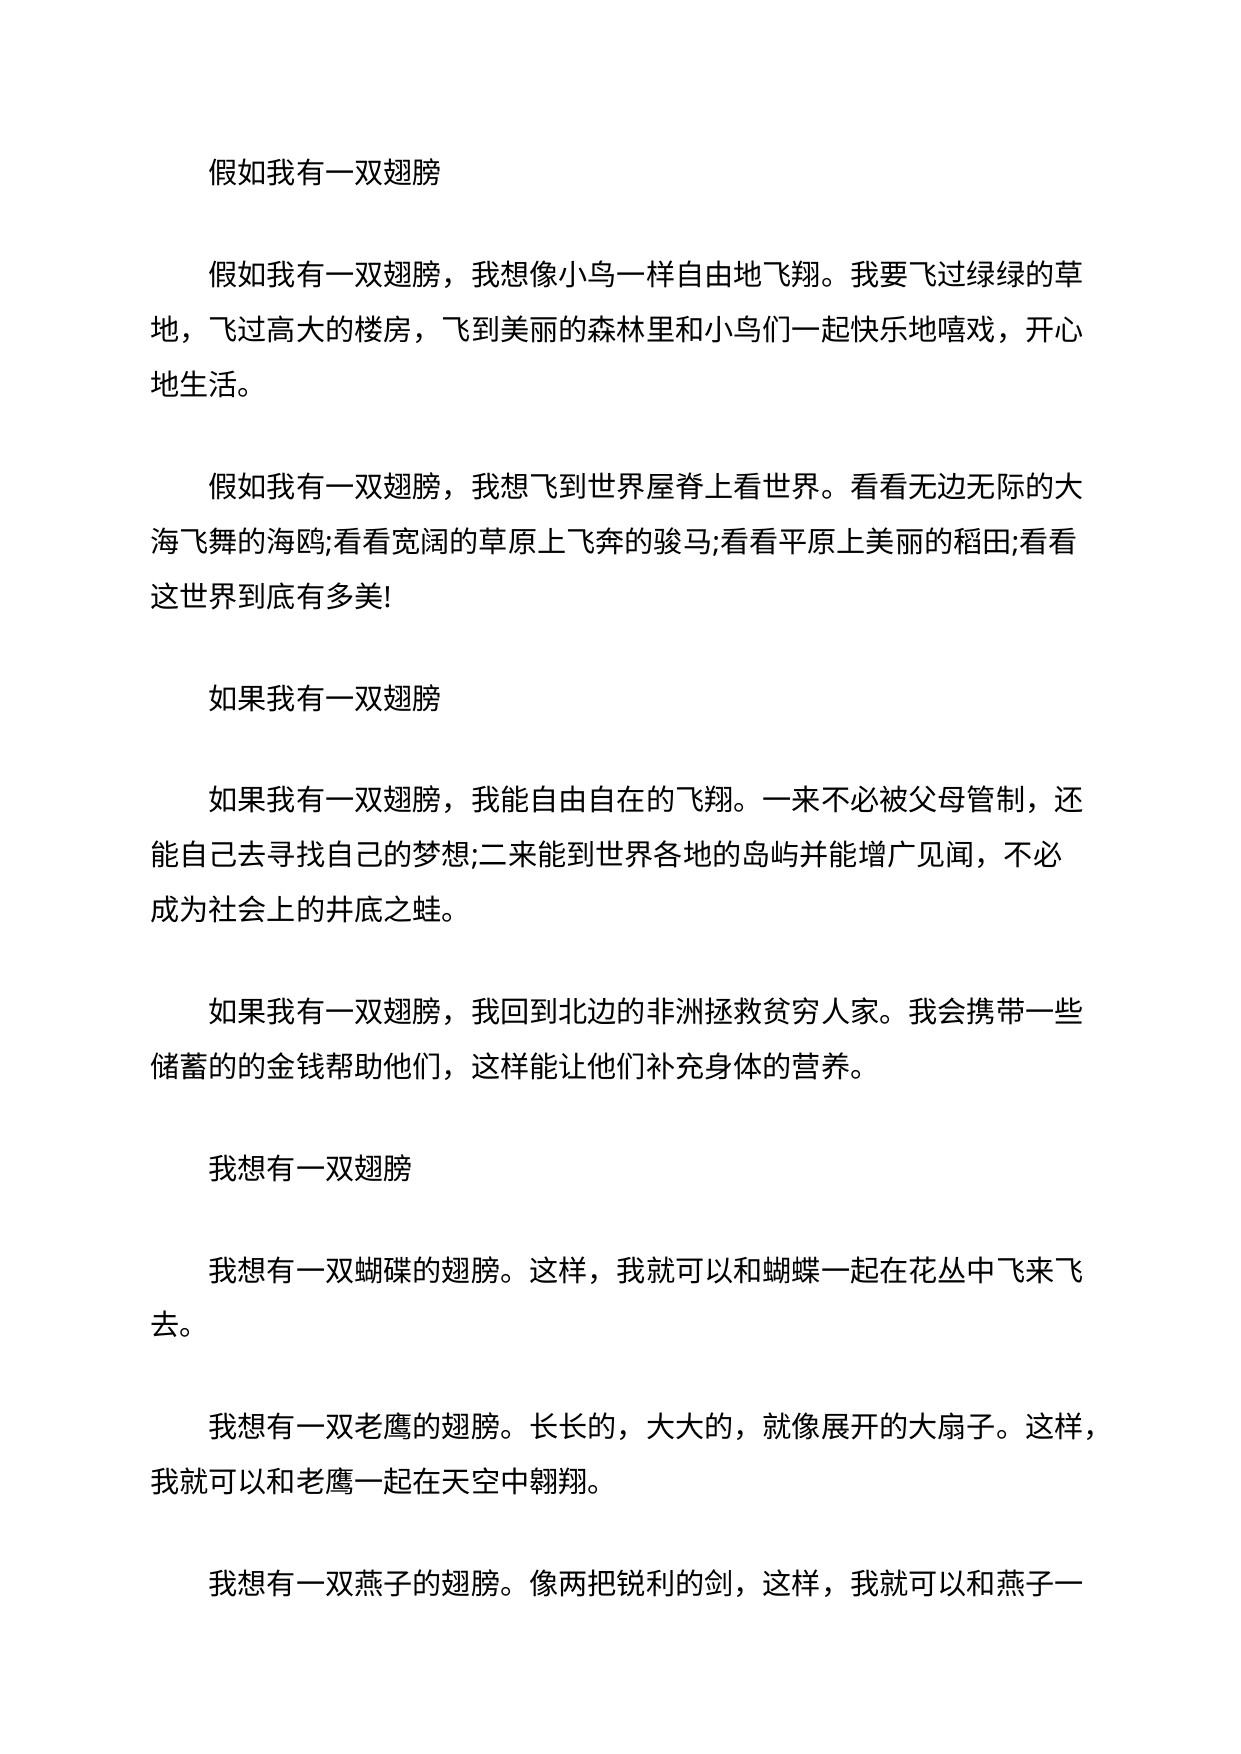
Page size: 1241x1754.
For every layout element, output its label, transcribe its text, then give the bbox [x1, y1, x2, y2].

text 我想有一双翅膀 [150, 1145, 1090, 1188]
text 如果我有一双翅膀 [150, 675, 1090, 717]
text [150, 1560, 1090, 1603]
text 我想有一双蝴碟的翅膀。这样，我就可以和蝴蝶一起在花丛中飞来飞去。 [150, 1247, 1090, 1344]
text 假如我有一双翅膀 [150, 150, 1090, 192]
text 我想有一双老鹰的翅膀。长长的，大大的，就像展开的大扇子。这样，我就可以和老鹰一起在天空中翱翔。 [150, 1404, 1090, 1501]
text 如果我有一双翅膀，我能自由自在的飞翔。一来不必被父母管制，还能自己去寻找自己的梦想;二来能到世界各地的岛屿并能增广见闻，不必成为社会上的井底之蛙。 [150, 777, 1090, 929]
text 如果我有一双翅膀，我回到北边的非洲拯救贫穷人家。我会携带一些储蓄的的金钱帮助他们，这样能让他们补充身体的营养。 [150, 989, 1090, 1086]
text 假如我有一双翅膀，我想像小鸟一样自由地飞翔。我要飞过绿绿的草地，飞过高大的楼房，飞到美丽的森林里和小鸟们一起快乐地嘻戏，开心地生活。 [150, 252, 1090, 404]
text 假如我有一双翅膀，我想飞到世界屋脊上看世界。看看无边无际的大海飞舞的海鸥;看看宽阔的草原上飞奔的骏马;看看平原上美丽的稻田;看看这世界到底有多美! [150, 463, 1090, 616]
